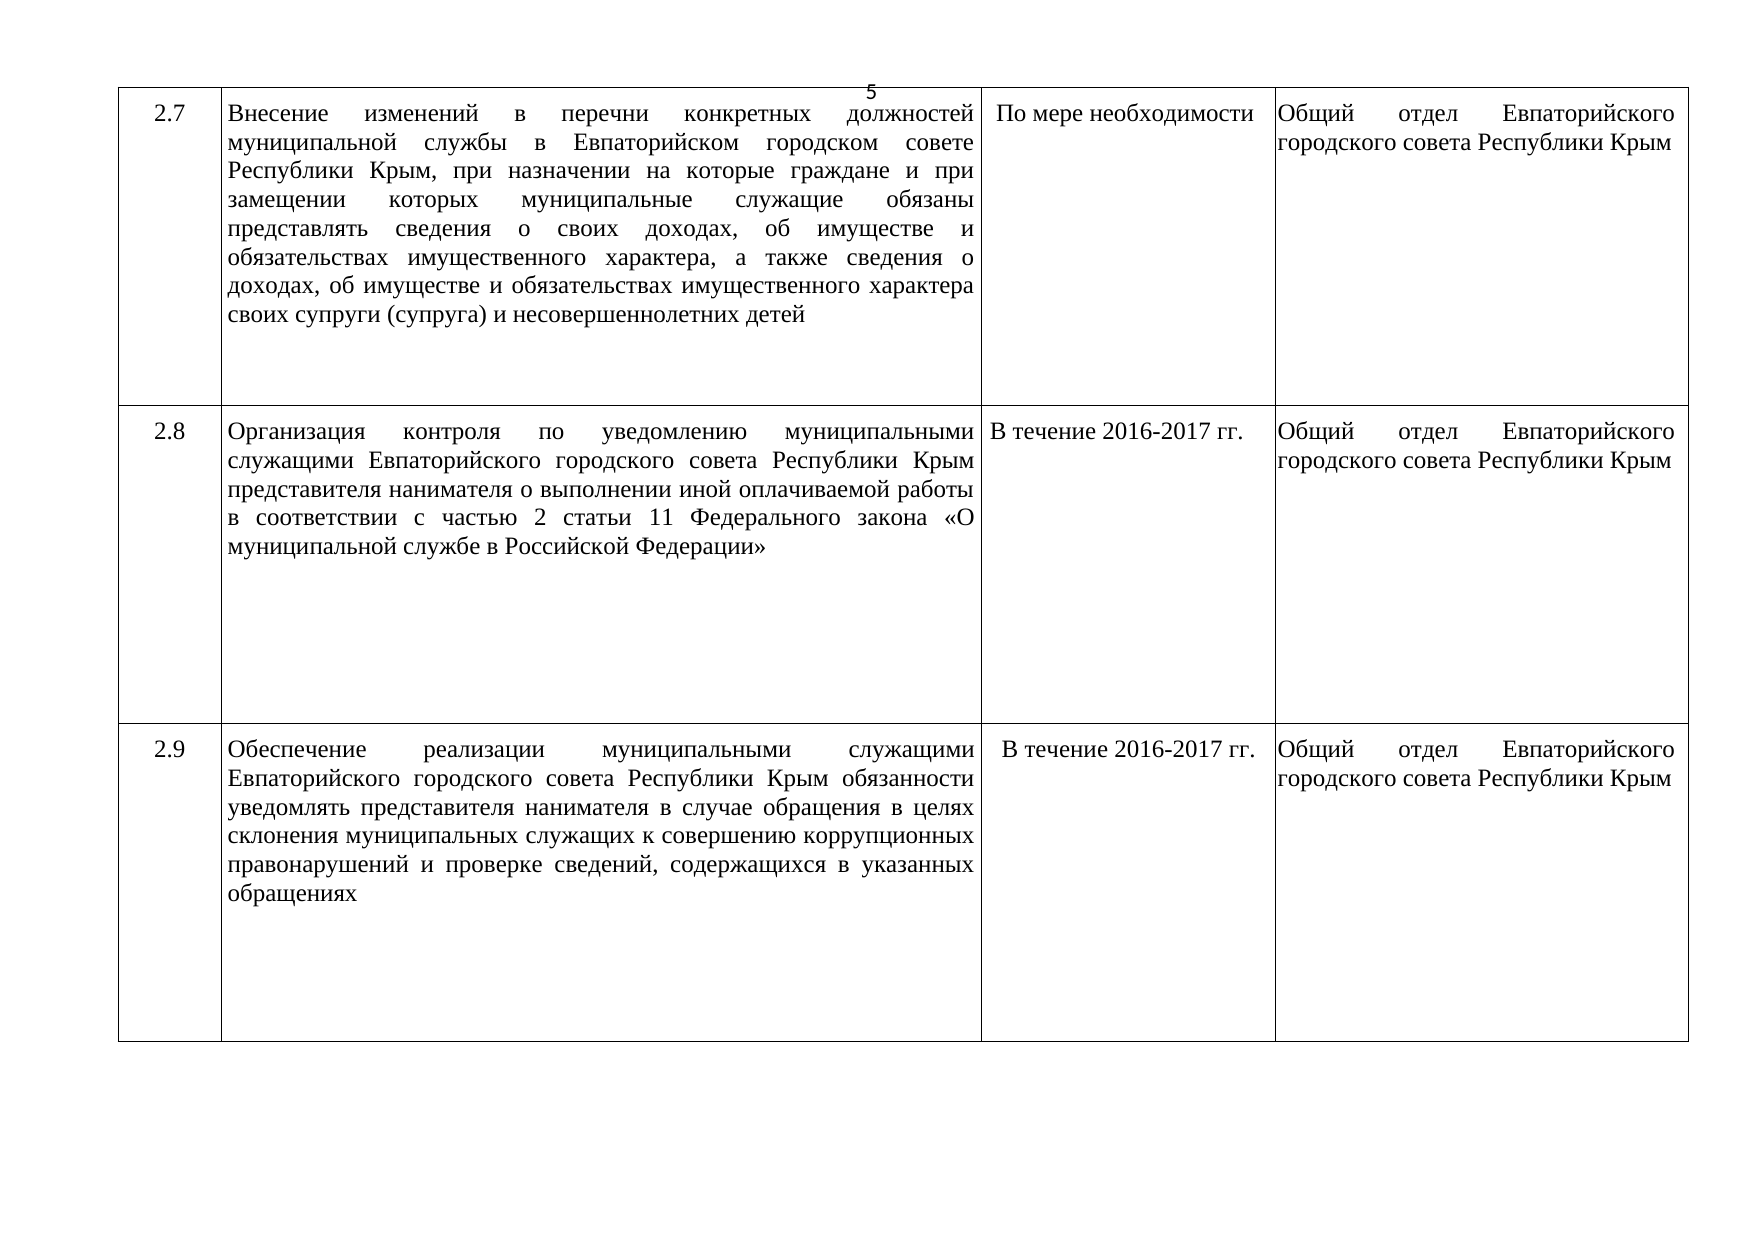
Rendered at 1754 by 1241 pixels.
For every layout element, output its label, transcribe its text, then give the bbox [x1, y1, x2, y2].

table_cell Внесение изменений в перечни конкретных должностей муниципальной службы в Евпаторийском городском совете Республики Крым, при назначении на которые граждане и при замещении которых муниципальные служащие обязаны представлять сведения о своих доходах, об имуществе и обязательствах имущественного характера, а также сведения о доходах, об имуществе и обязательствах имущественного характера своих супруги (супруга) и несовершеннолетних детей [222, 88, 981, 405]
table_cell Обеспечение реализации муниципальными служащими Евпаторийского городского совета Республики Крым обязанности уведомлять представителя нанимателя в случае обращения в целях склонения муниципальных служащих к совершению коррупционных правонарушений и проверке сведений, содержащихся в указанных обращениях [222, 724, 981, 1041]
table_cell 2.8 [119, 406, 221, 723]
table_cell 2.7 [119, 88, 221, 405]
table_cell Общий отдел Евпаторийского городского совета Республики Крым [1276, 406, 1688, 723]
table_cell Организация контроля по уведомлению муниципальными служащими Евпаторийского городского совета Республики Крым представителя нанимателя о выполнении иной оплачиваемой работы в соответствии с частью 2 статьи 11 Федерального закона «О муниципальной службе в Российской Федерации» [222, 406, 981, 723]
table_cell Общий отдел Евпаторийского городского совета Республики Крым [1276, 724, 1688, 1041]
table_cell 2.9 [119, 724, 221, 1041]
table_cell В течение 2016-2017 гг. [982, 406, 1275, 723]
table_cell По мере необходимости [982, 88, 1275, 405]
table_cell Общий отдел Евпаторийского городского совета Республики Крым [1276, 88, 1688, 405]
table_cell В течение 2016-2017 гг. [982, 724, 1275, 1041]
